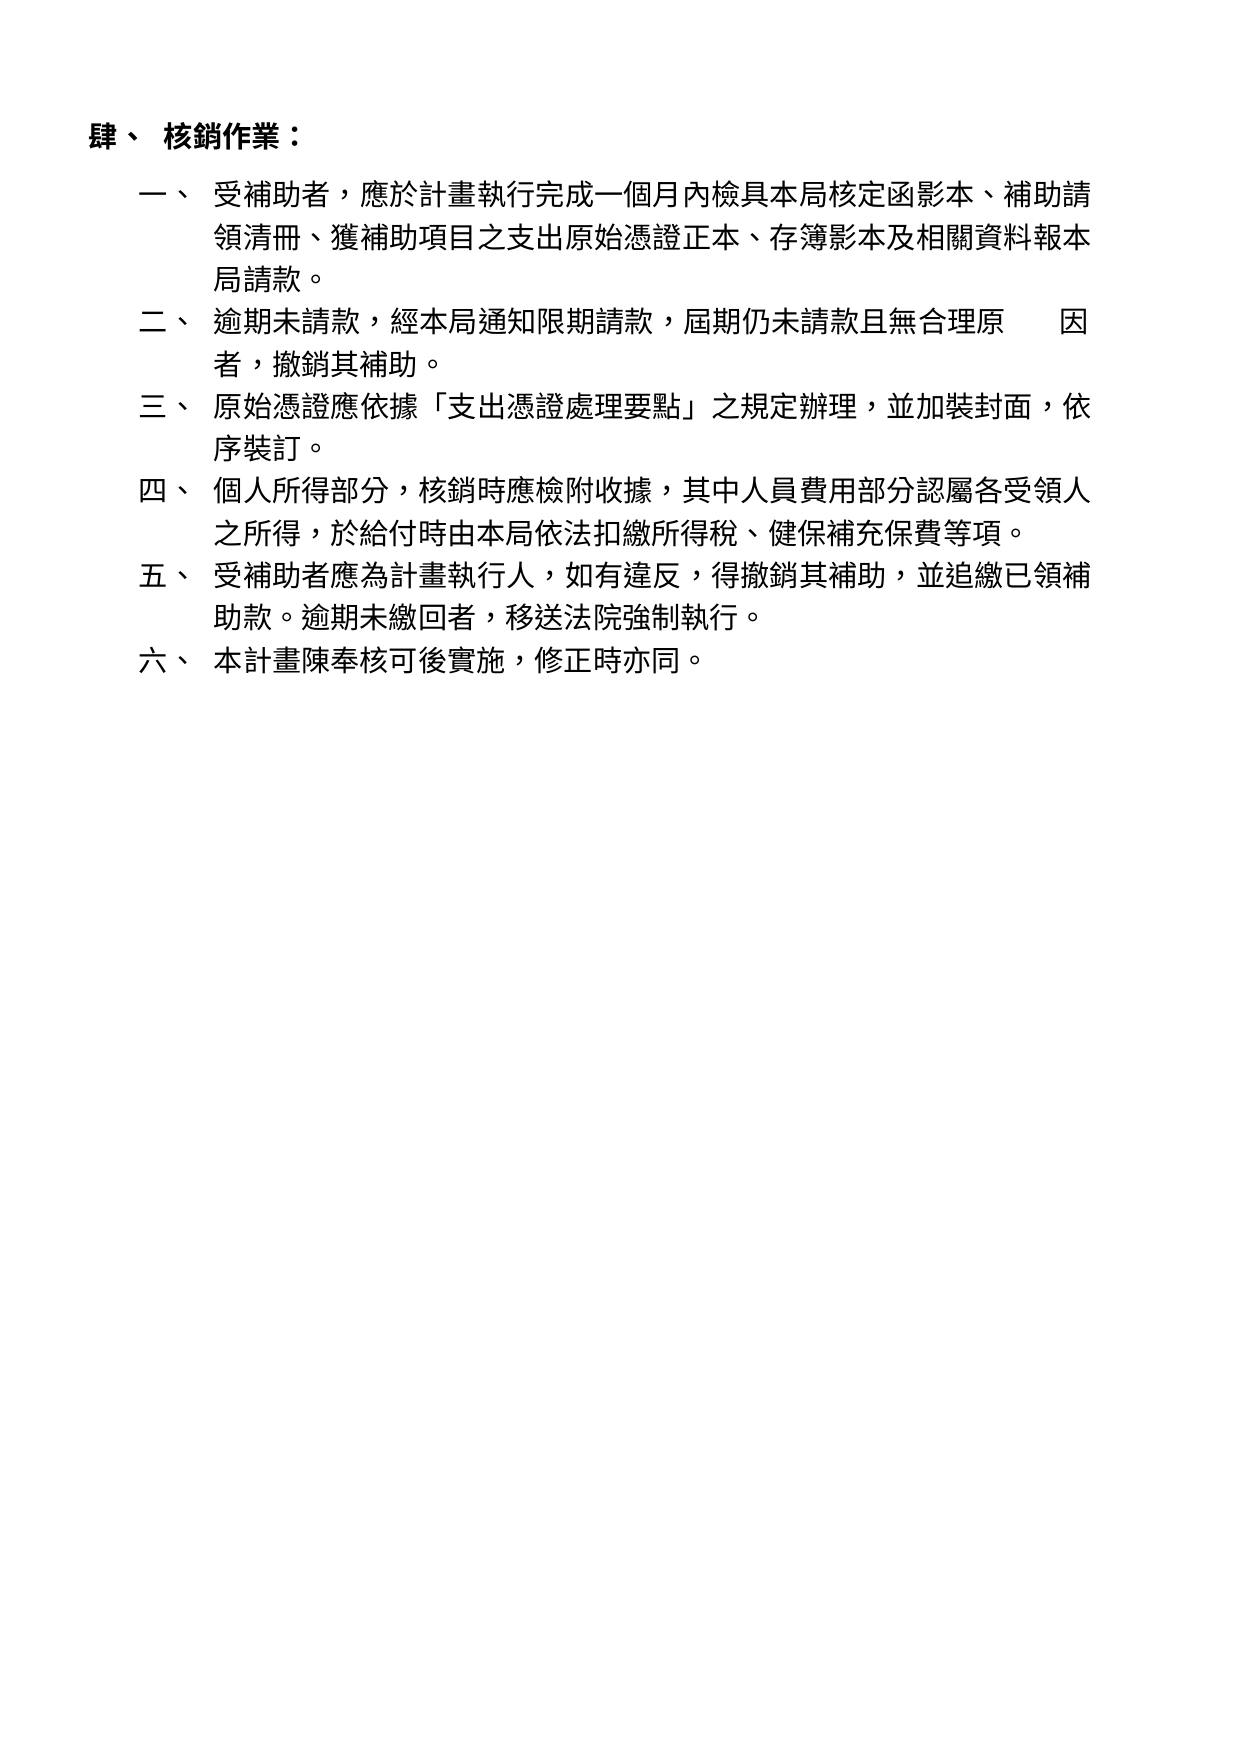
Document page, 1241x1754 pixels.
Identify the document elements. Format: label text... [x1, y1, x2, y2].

list 受補助者，應於計畫執行完成一個月內檢具本局核定函影本、補助請領清冊、獲補助項目之支出原始憑證正本、存簿影本及相關資料報本局請款。 [139, 172, 1093, 299]
list 個人所得部分，核銷時應檢附收據，其中人員費用部分認屬各受領人之所得，於給付時由本局依法扣繳所得稅、健保補充保費等項。 [139, 468, 1093, 552]
list 本計畫陳奉核可後實施，修正時亦同。 [139, 637, 1093, 679]
list 原始憑證應依據「支出憑證處理要點」之規定辦理，並加裝封面，依序裝訂。 [139, 383, 1093, 468]
list 受補助者應為計畫執行人，如有違反，得撤銷其補助，並追繳已領補助款。逾期未繳回者，移送法院強制執行。 [139, 552, 1093, 637]
list 逾期未請款，經本局通知限期請款，屆期仍未請款且無合理原 因者，撤銷其補助。 [139, 299, 1093, 383]
list 核銷作業： [89, 97, 1093, 172]
